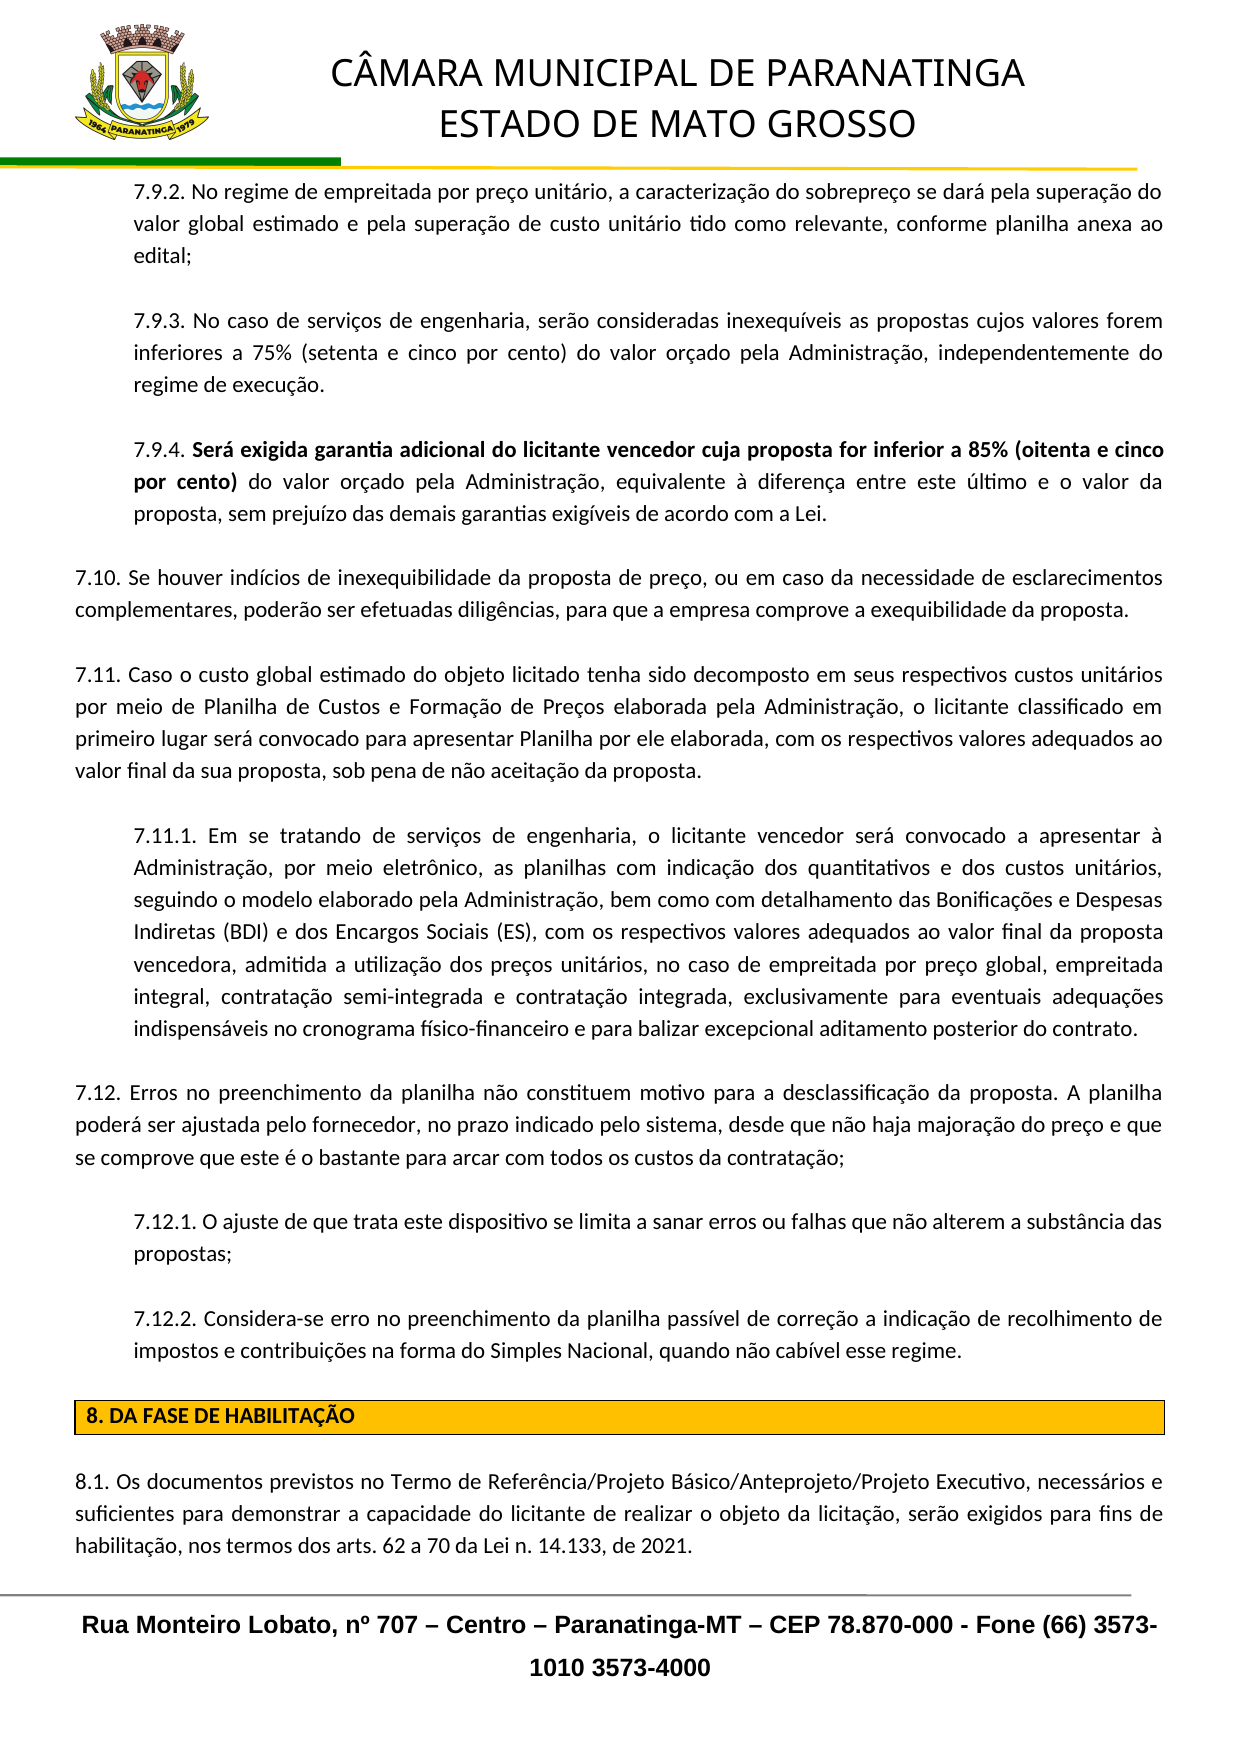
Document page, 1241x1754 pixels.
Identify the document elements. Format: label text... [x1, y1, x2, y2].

text 7.9.2. No regime de empreitada por preço unitário, a caracterização do sobrepreço se dará pela superação do valor global estimado e pela superação de custo unitário tido como relevante, conforme planilha anexa ao edital; [133, 177, 1165, 269]
text 7.12.1. O ajuste de que trata este dispositivo se limita a sanar erros ou falhas que não alterem a substância das propostas; [133, 1207, 1165, 1267]
picture [75, 24, 209, 140]
text 7.12. Erros no preenchimento da planilha não constituem motivo para a desclassificação da proposta. A planilha poderá ser ajustada pelo fornecedor, no prazo indicado pelo sistema, desde que não haja majoração do preço e que se comprove que este é o bastante para arcar com todos os custos da contratação; [75, 1078, 1165, 1171]
text 7.11.1. Em se tratando de serviços de engenharia, o licitante vencedor será convocado a apresentar à Administração, por meio eletrônico, as planilhas com indicação dos quantitativos e dos custos unitários, seguindo o modelo elaborado pela Administração, bem como com detalhamento das Bonificações e Despesas Indiretas (BDI) e dos Encargos Sociais (ES), com os respectivos valores adequados ao valor final da proposta vencedora, admitida a utilização dos preços unitários, no caso de empreitada por preço global, empreitada integral, contratação semi-integrada e contratação integrada, exclusivamente para eventuais adequações indispensáveis no cronograma físico-financeiro e para balizar excepcional aditamento posterior do contrato. [133, 821, 1165, 1042]
text 7.10. Se houver indícios de inexequibilidade da proposta de preço, ou em caso da necessidade de esclarecimentos complementares, poderão ser efetuadas diligências, para que a empresa comprove a exequibilidade da proposta. [75, 563, 1165, 624]
text 7.9.4. Será exigida garantia adicional do licitante vencedor cuja proposta for inferior a 85% (oitenta e cinco por cento) do valor orçado pela Administração, equivalente à diferença entre este último e o valor da proposta, sem prejuízo das demais garantias exigíveis de acordo com a Lei. [133, 435, 1165, 527]
text 7.9.3. No caso de serviços de engenharia, serão consideradas inexequíveis as propostas cujos valores forem inferiores a 75% (setenta e cinco por cento) do valor orçado pela Administração, independentemente do regime de execução. [133, 306, 1165, 398]
table_header 8. DA FASE DE HABILITAÇÃO [76, 1401, 1164, 1434]
text 7.12.2. Considera-se erro no preenchimento da planilha passível de correção a indicação de recolhimento de impostos e contribuições na forma do Simples Nacional, quando não cabível esse regime. [133, 1304, 1165, 1364]
text 8.1. Os documentos previstos no Termo de Referência/Projeto Básico/Anteprojeto/Projeto Executivo, necessários e suficientes para demonstrar a capacidade do licitante de realizar o objeto da licitação, serão exigidos para fins de habilitação, nos termos dos arts. 62 a 70 da Lei n. 14.133, de 2021. [75, 1467, 1165, 1559]
text 7.11. Caso o custo global estimado do objeto licitado tenha sido decomposto em seus respectivos custos unitários por meio de Planilha de Custos e Formação de Preços elaborada pela Administração, o licitante classificado em primeiro lugar será convocado para apresentar Planilha por ele elaborada, com os respectivos valores adequados ao valor final da sua proposta, sob pena de não aceitação da proposta. [75, 660, 1165, 784]
